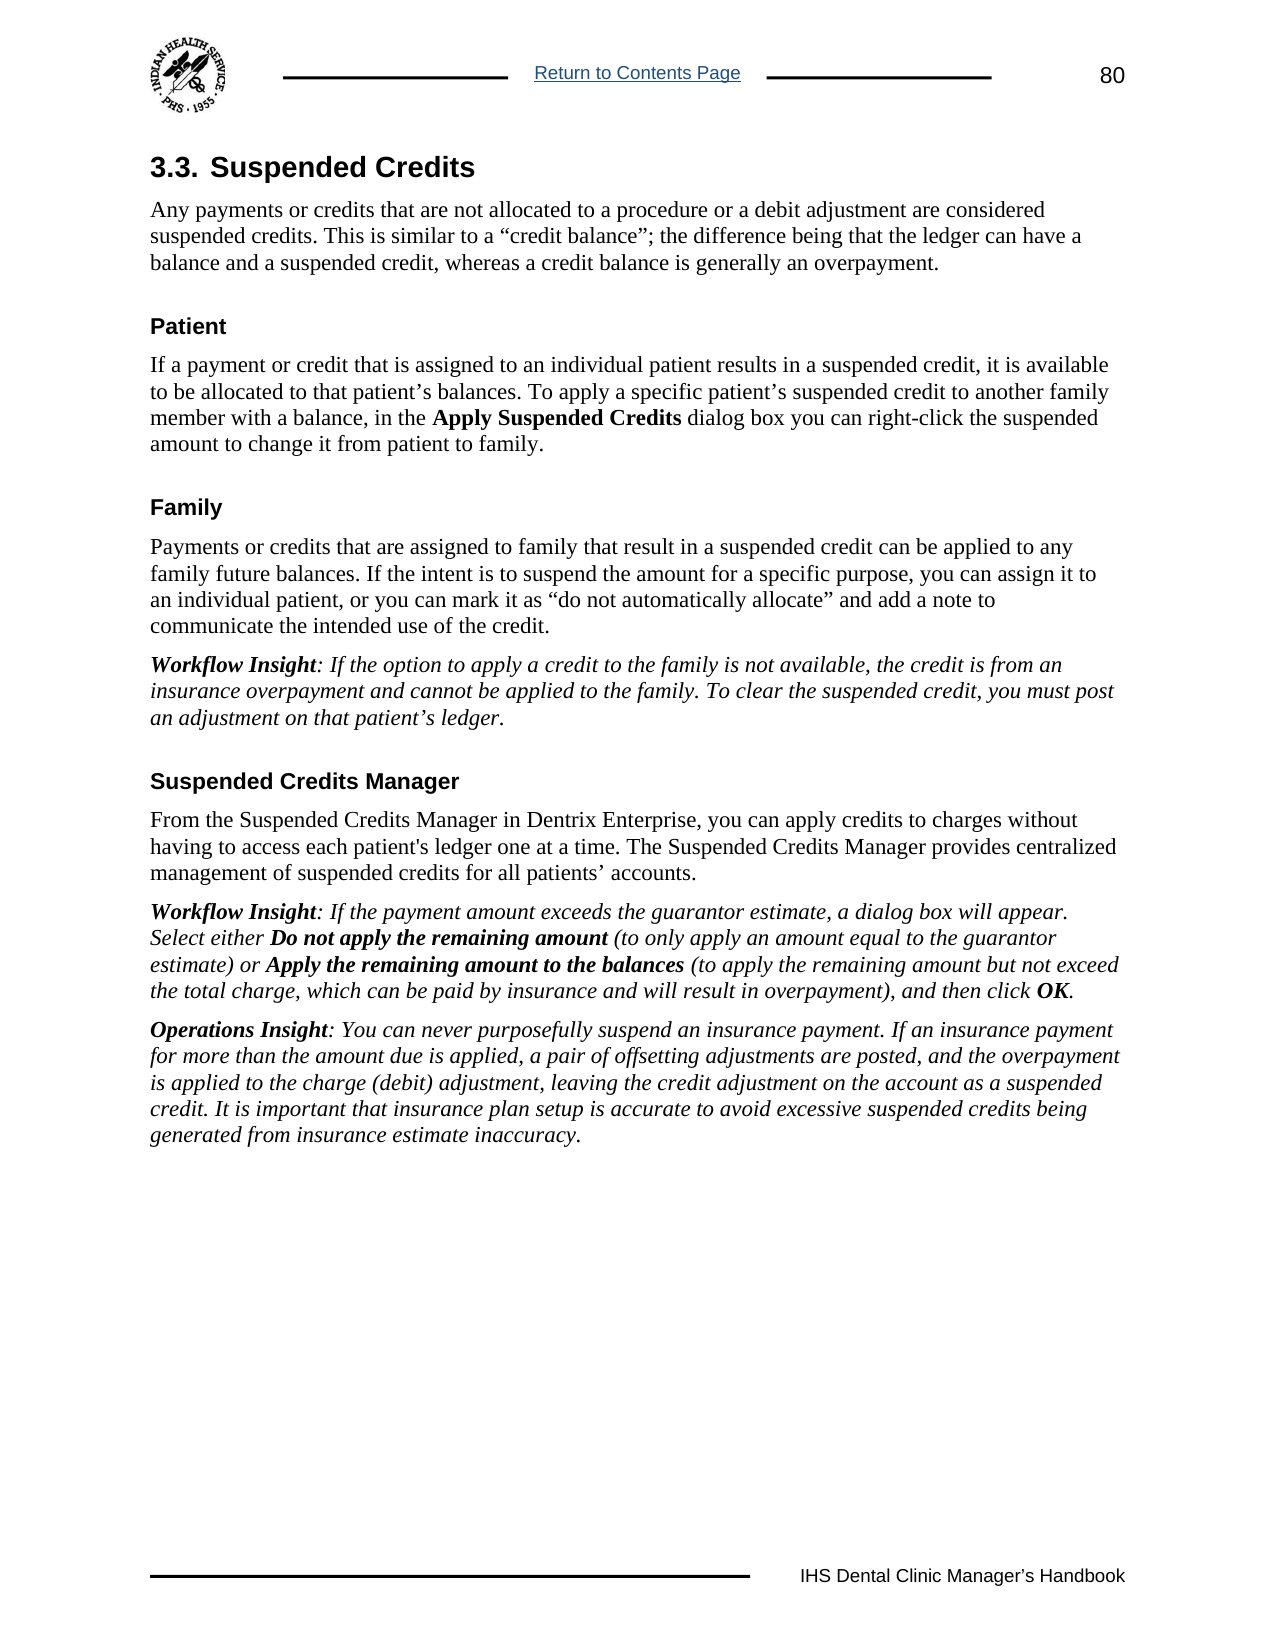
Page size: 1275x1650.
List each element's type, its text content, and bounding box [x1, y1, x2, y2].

text From the Suspended Credits Manager in Dentrix Enterprise, you can apply credits to charges without having to access each patient's ledger one at a time. The Suspended Credits Manager provides centralized management of suspended credits for all patients’ accounts. [150, 807, 1125, 886]
text Workflow Insight: If the payment amount exceeds the guarantor estimate, a dialog box will appear. Select either Do not apply the remaining amount (to only apply an amount equal to the guarantor estimate) or Apply the remaining amount to the balances (to apply the remaining amount but not exceed the total charge, which can be paid by insurance and will result in overpayment), and then click OK. [150, 898, 1125, 1003]
text Any payments or credits that are not allocated to a procedure or a debit adjustment are considered suspended credits. This is similar to a “credit balance”; the difference being that the ledger can have a balance and a suspended credit, whereas a credit balance is generally an overpayment. [150, 196, 1125, 275]
text If a payment or credit that is assigned to an individual patient results in a suspended credit, it is available to be allocated to that patient’s balances. To apply a specific patient’s suspended credit to another family member with a balance, in the Apply Suspended Credits dialog box you can right-click the suspended amount to change it from patient to family. [150, 351, 1125, 457]
text Payments or credits that are assigned to family that result in a suspended credit can be applied to any family future balances. If the intent is to suspend the amount for a specific purpose, you can assign it to an individual patient, or you can mark it as “do not automatically allocate” and add a note to communicate the intended use of the credit. [150, 533, 1125, 639]
picture [150, 37, 225, 113]
subtitle Suspended Credits Manager [150, 768, 1125, 794]
subtitle Suspended Credits [150, 150, 1125, 183]
subtitle Family [150, 494, 1125, 521]
subtitle Patient [150, 313, 1125, 339]
text Workflow Insight: If the option to apply a credit to the family is not available, the credit is from an insurance overpayment and cannot be applied to the family. To clear the suspended credit, you must post an adjustment on that patient’s ledger. [150, 651, 1125, 730]
text Operations Insight: You can never purposefully suspend an insurance payment. If an insurance payment for more than the amount due is applied, a pair of offsetting adjustments are posted, and the overpayment is applied to the charge (debit) adjustment, leaving the credit adjustment on the account as a suspended credit. It is important that insurance plan setup is accurate to avoid excessive suspended credits being generated from insurance estimate inaccuracy. [150, 1016, 1125, 1148]
